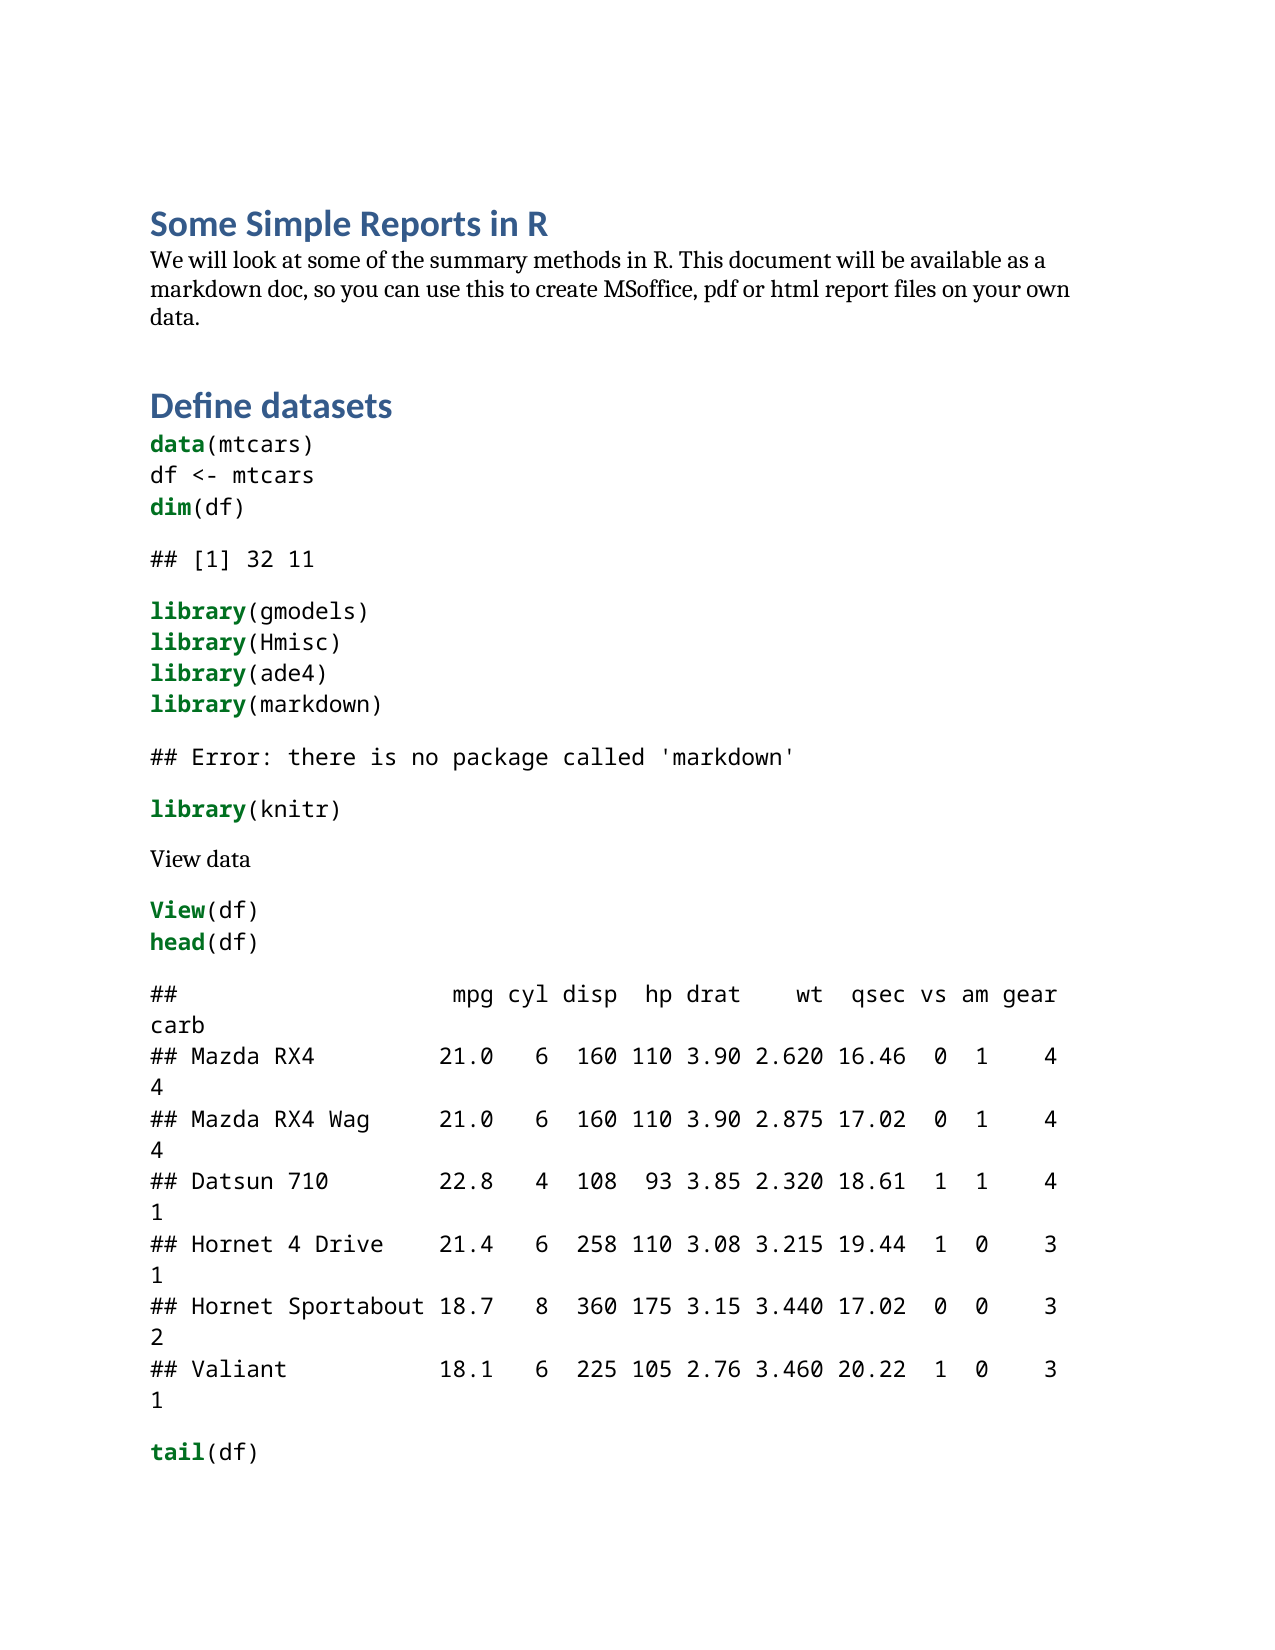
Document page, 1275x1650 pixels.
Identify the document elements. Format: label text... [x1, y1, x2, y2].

text View(df)head(df) [150, 894, 1125, 957]
text ## mpg cyl disp hp drat wt qsec vs am gear carb## Mazda RX4 21.0 6 160 110 3.90 2.620 16.46 0 1 4 4## Mazda RX4 Wag 21.0 6 160 110 3.90 2.875 17.02 0 1 4 4## Datsun 710 22.8 4 108 93 3.85 2.320 18.61 1 1 4 1## Hornet 4 Drive 21.4 6 258 110 3.08 3.215 19.44 1 0 3 1## Hornet Sportabout 18.7 8 360 175 3.15 3.440 17.02 0 0 3 2## Valiant 18.1 6 225 105 2.76 3.460 20.22 1 0 3 1 [150, 977, 1125, 1415]
text tail(df) [150, 1436, 1125, 1467]
text ## [1] 32 11 [150, 542, 1125, 574]
text library(gmodels)library(Hmisc)library(ade4)library(markdown) [150, 594, 1125, 719]
text data(mtcars)df <- mtcarsdim(df) [150, 428, 1125, 522]
text library(knitr) [150, 792, 1125, 824]
text ## Error: there is no package called 'markdown' [150, 740, 1125, 772]
subtitle Define datasets [150, 382, 1125, 428]
text View data [150, 844, 1125, 873]
text We will look at some of the summary methods in R. This document will be available as a markdown doc, so you can use this to create MSoffice, pdf or html report files on your own data. [150, 246, 1125, 332]
subtitle Some Simple Reports in R [150, 200, 1125, 246]
